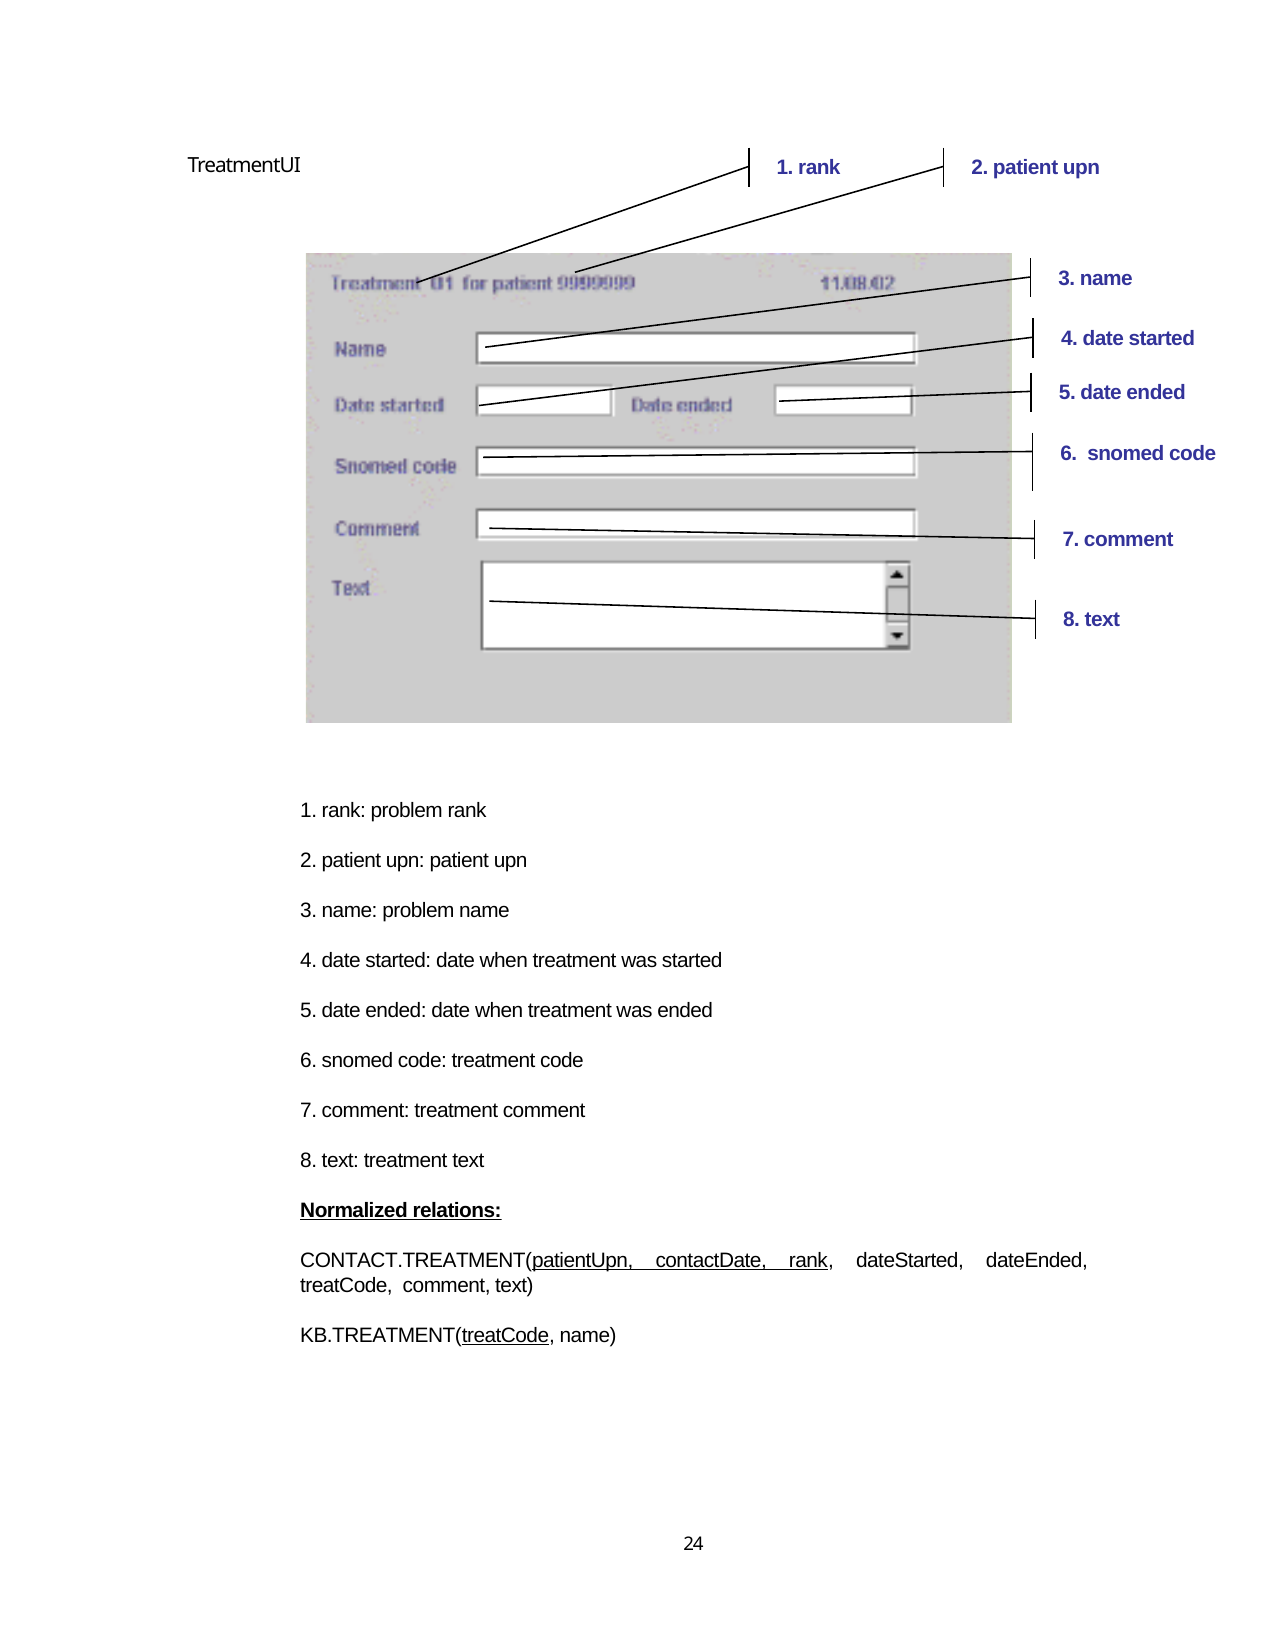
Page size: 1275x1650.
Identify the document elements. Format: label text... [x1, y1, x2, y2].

text 7. comment: treatment comment [300, 1097, 1087, 1122]
text Normalized relations: [300, 1197, 1087, 1222]
text 1. rank: problem rank [300, 797, 1087, 822]
subtitle TreatmentUI [911, 150, 943, 174]
text 4. date started: date when treatment was started [300, 947, 1087, 972]
subtitle TreatmentUI [187, 150, 748, 178]
text 8. text: treatment text [300, 1147, 1087, 1172]
text CONTACT.TREATMENT(patientUpn, contactDate, rank, dateStarted, dateEnded, treatCode, comment, text) [300, 1247, 1087, 1297]
text 6. snomed code: treatment code [300, 1047, 1087, 1072]
text KB.TREATMENT(treatCode, name) [300, 1322, 1087, 1347]
text 5. date ended: date when treatment was ended [300, 997, 1087, 1022]
text 2. patient upn: patient upn [300, 847, 1087, 872]
text 3. name: problem name [300, 897, 1087, 922]
